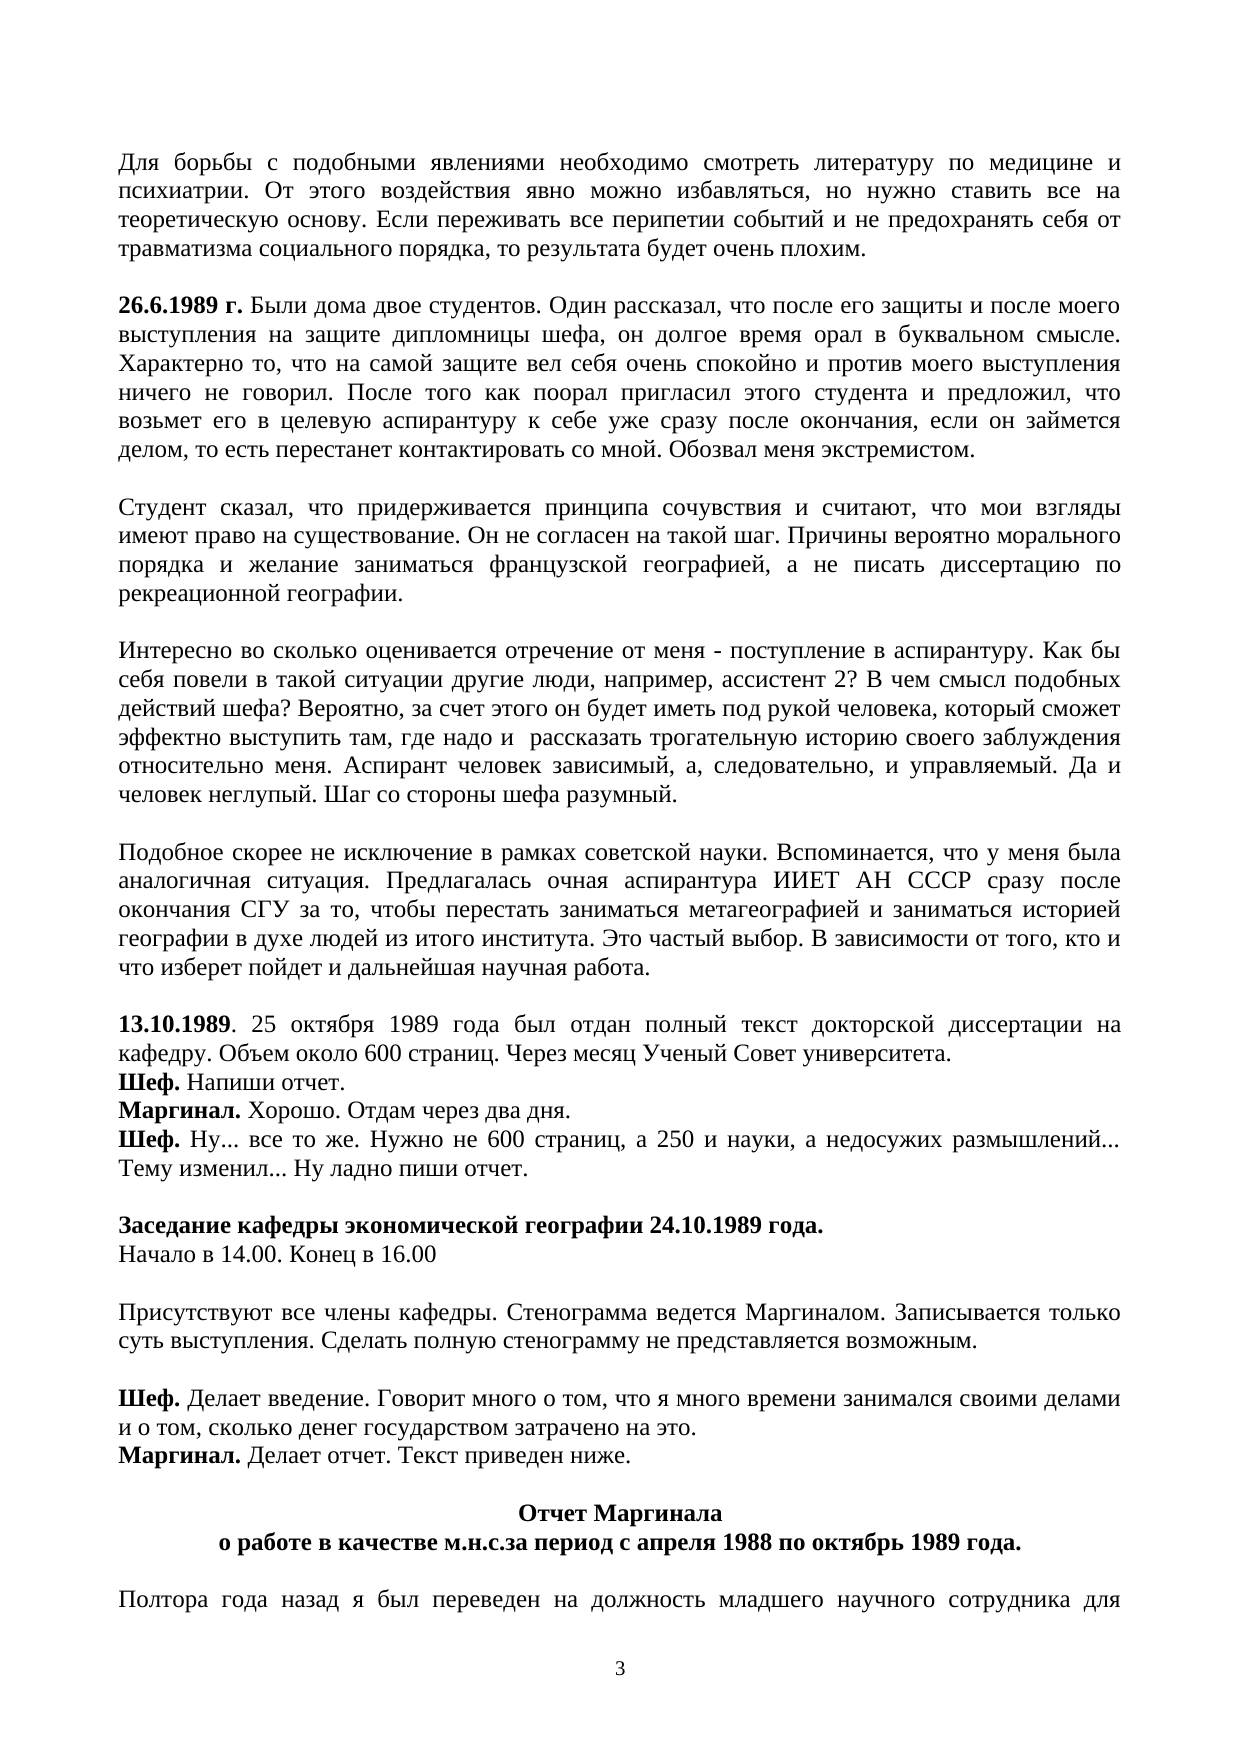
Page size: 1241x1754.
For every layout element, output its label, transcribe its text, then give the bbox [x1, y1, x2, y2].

text Студент сказал, что придерживается принципа сочувствия и считают, что мои взгляды имеют право на существование. Он не согласен на такой шаг. Причины вероятно морального порядка и желание заниматься французской географией, а не писать диссертацию по рекреационной географии. [118, 492, 1122, 607]
text Шеф. Делает введение. Говорит много о том, что я много времени занимался своими делами и о том, сколько денег государством затрачено на это. [118, 1383, 1122, 1441]
text Подобное скорее не исключение в рамках советской науки. Вспоминается, что у меня была аналогичная ситуация. Предлагалась очная аспирантура ИИЕТ АН СССР сразу после окончания СГУ за то, чтобы перестать заниматься метагеографией и заниматься историей географии в духе людей из итого института. Это частый выбор. В зависимости от того, кто и что изберет пойдет и дальнейшая научная работа. [118, 837, 1122, 981]
text Заседание кафедры экономической географии 24.10.1989 года. [118, 1211, 1122, 1239]
text Интересно во сколько оценивается отречение от меня - поступление в аспирантуру. Как бы себя повели в такой ситуации другие люди, например, ассистент 2? В чем смысл подобных действий шефа? Вероятно, за счет этого он будет иметь под рукой человека, который сможет эффектно выступить там, где надо и рассказать трогательную историю своего заблуждения относительно меня. Аспирант человек зависимый, а, следовательно, и управляемый. Да и человек неглупый. Шаг со стороны шефа разумный. [118, 636, 1122, 808]
text Начало в 14.00. Конец в 16.00 [118, 1239, 1122, 1268]
text Присутствуют все члены кафедры. Стенограмма ведется Маргиналом. Записывается только суть выступления. Сделать полную стенограмму не представляется возможным. [118, 1297, 1122, 1354]
text Шеф. Напиши отчет. [118, 1067, 1122, 1096]
text о работе в качестве м.н.с.за период с апреля 1988 по октябрь 1989 года. [118, 1527, 1122, 1556]
text 26.6.1989 г. Были дома двое студентов. Один рассказал, что после его защиты и после моего выступления на защите дипломницы шефа, он долгое время орал в буквальном смысле. Характерно то, что на самой защите вел себя очень спокойно и против моего выступления ничего не говорил. После того как поорал пригласил этого студента и предложил, что возьмет его в целевую аспирантуру к себе уже сразу после окончания, если он займется делом, то есть перестанет контактировать со мной. Обозвал меня экстремистом. [118, 291, 1122, 463]
text 13.10.1989. 25 октября 1989 года был отдан полный текст докторской диссертации на кафедру. Объем около 600 страниц. Через месяц Ученый Совет университета. [118, 1009, 1122, 1067]
text Маргинал. Делает отчет. Текст приведен ниже. [118, 1441, 1122, 1469]
text Маргинал. Хорошо. Отдам через два дня. [118, 1096, 1122, 1124]
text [118, 1584, 1122, 1613]
text Шеф. Ну... все то же. Нужно не 600 страниц, а 250 и науки, а недосужих размышлений... Тему изменил... Ну ладно пиши отчет. [118, 1124, 1122, 1182]
text Для борьбы с подобными явлениями необходимо смотреть литературу по медицине и психиатрии. От этого воздействия явно можно избавляться, но нужно ставить все на теоретическую основу. Если переживать все перипетии событий и не предохранять себя от травматизма социального порядка, то результата будет очень плохим. [118, 147, 1122, 262]
text Отчет Маргинала [118, 1498, 1122, 1527]
